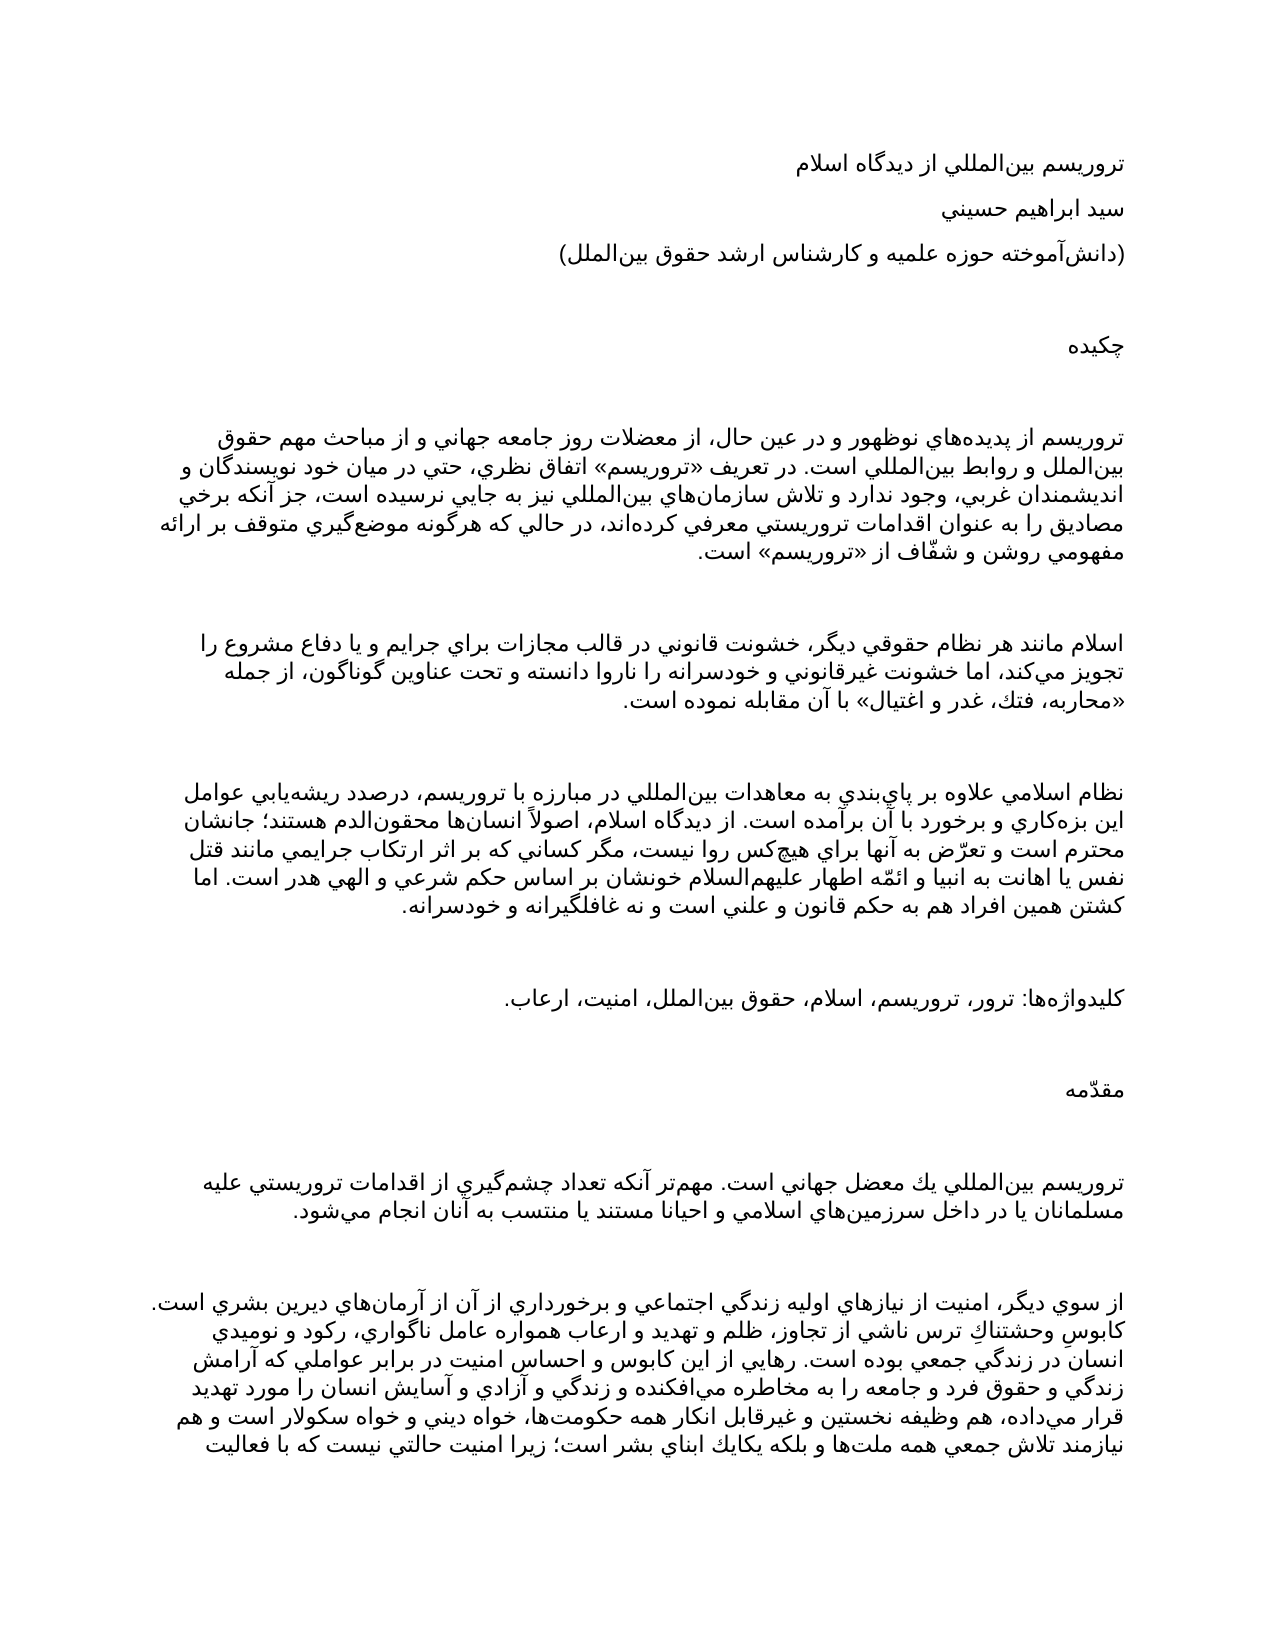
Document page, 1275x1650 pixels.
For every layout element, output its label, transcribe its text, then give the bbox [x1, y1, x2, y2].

text تروريسم از پديده‌هاي نوظهور و در عين حال، از معضلات روز جامعه جهاني و از مباحث مهم حقوق بين‌الملل و روابط بين‌المللي است. در تعريف «تروريسم» اتفاق نظري، حتي در ميان خود نويسندگان و انديشمندان غربي، وجود ندارد و تلاش سازمان‌هاي بين‌المللي نيز به جايي نرسيده است، جز آنكه برخي مصاديق را به عنوان اقدامات تروريستي معرفي كرده‌اند، در حالي كه هرگونه موضع‌گيري متوقف بر ارائه مفهومي روشن و شفّاف از «تروريسم» است. [150, 424, 1125, 564]
text چكيده [150, 332, 1125, 358]
text (دانش‌آموخته حوزه علميه و كارشناس ارشد حقوق بين‌الملل) [150, 240, 1125, 267]
text كليدواژه‌ها: ترور، تروريسم، اسلام، حقوق بين‌الملل، امنيت، ارعاب. [150, 984, 1125, 1011]
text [150, 1289, 1125, 1457]
text تروريسم بين‌المللي از ديدگاه اسلام [150, 150, 1125, 176]
text مقدّمه [150, 1076, 1125, 1103]
text تروريسم بين‌المللي يك معضل جهاني است. مهم‌تر آنكه تعداد چشم‌گيري از اقدامات تروريستي عليه مسلمانان يا در داخل سرزمين‌هاي اسلامي و احيانا مستند يا منتسب به آنان انجام مي‌شود. [150, 1168, 1125, 1223]
text نظام اسلامي علاوه بر پاي‌بندي به معاهدات بين‌المللي در مبارزه با تروريسم، درصدد ريشه‌يابي عوامل اين بزه‌كاري و برخورد با آن برآمده است. از ديدگاه اسلام، اصولاً انسان‌ها محقون‌الدم هستند؛ جانشان محترم است و تعرّض به آنها براي هيچ‌كس روا نيست، مگر كساني كه بر اثر ارتكاب جرايمي مانند قتل نفس يا اهانت به انبيا و ائمّه اطهار عليهم‌السلام خونشان بر اساس حكم شرعي و الهي هدر است. اما كشتن همين افراد هم به حكم قانون و علني است و نه غافلگيرانه و خودسرانه. [150, 779, 1125, 919]
text سيد ابراهيم حسيني [150, 195, 1125, 221]
text اسلام مانند هر نظام حقوقي ديگر، خشونت قانوني در قالب مجازات براي جرايم و يا دفاع مشروع را تجويز مي‌كند، اما خشونت غيرقانوني و خودسرانه را ناروا دانسته و تحت عناوين گوناگون، از جمله «محاربه، فتك، غدر و اغتيال» با آن مقابله نموده است. [150, 630, 1125, 713]
